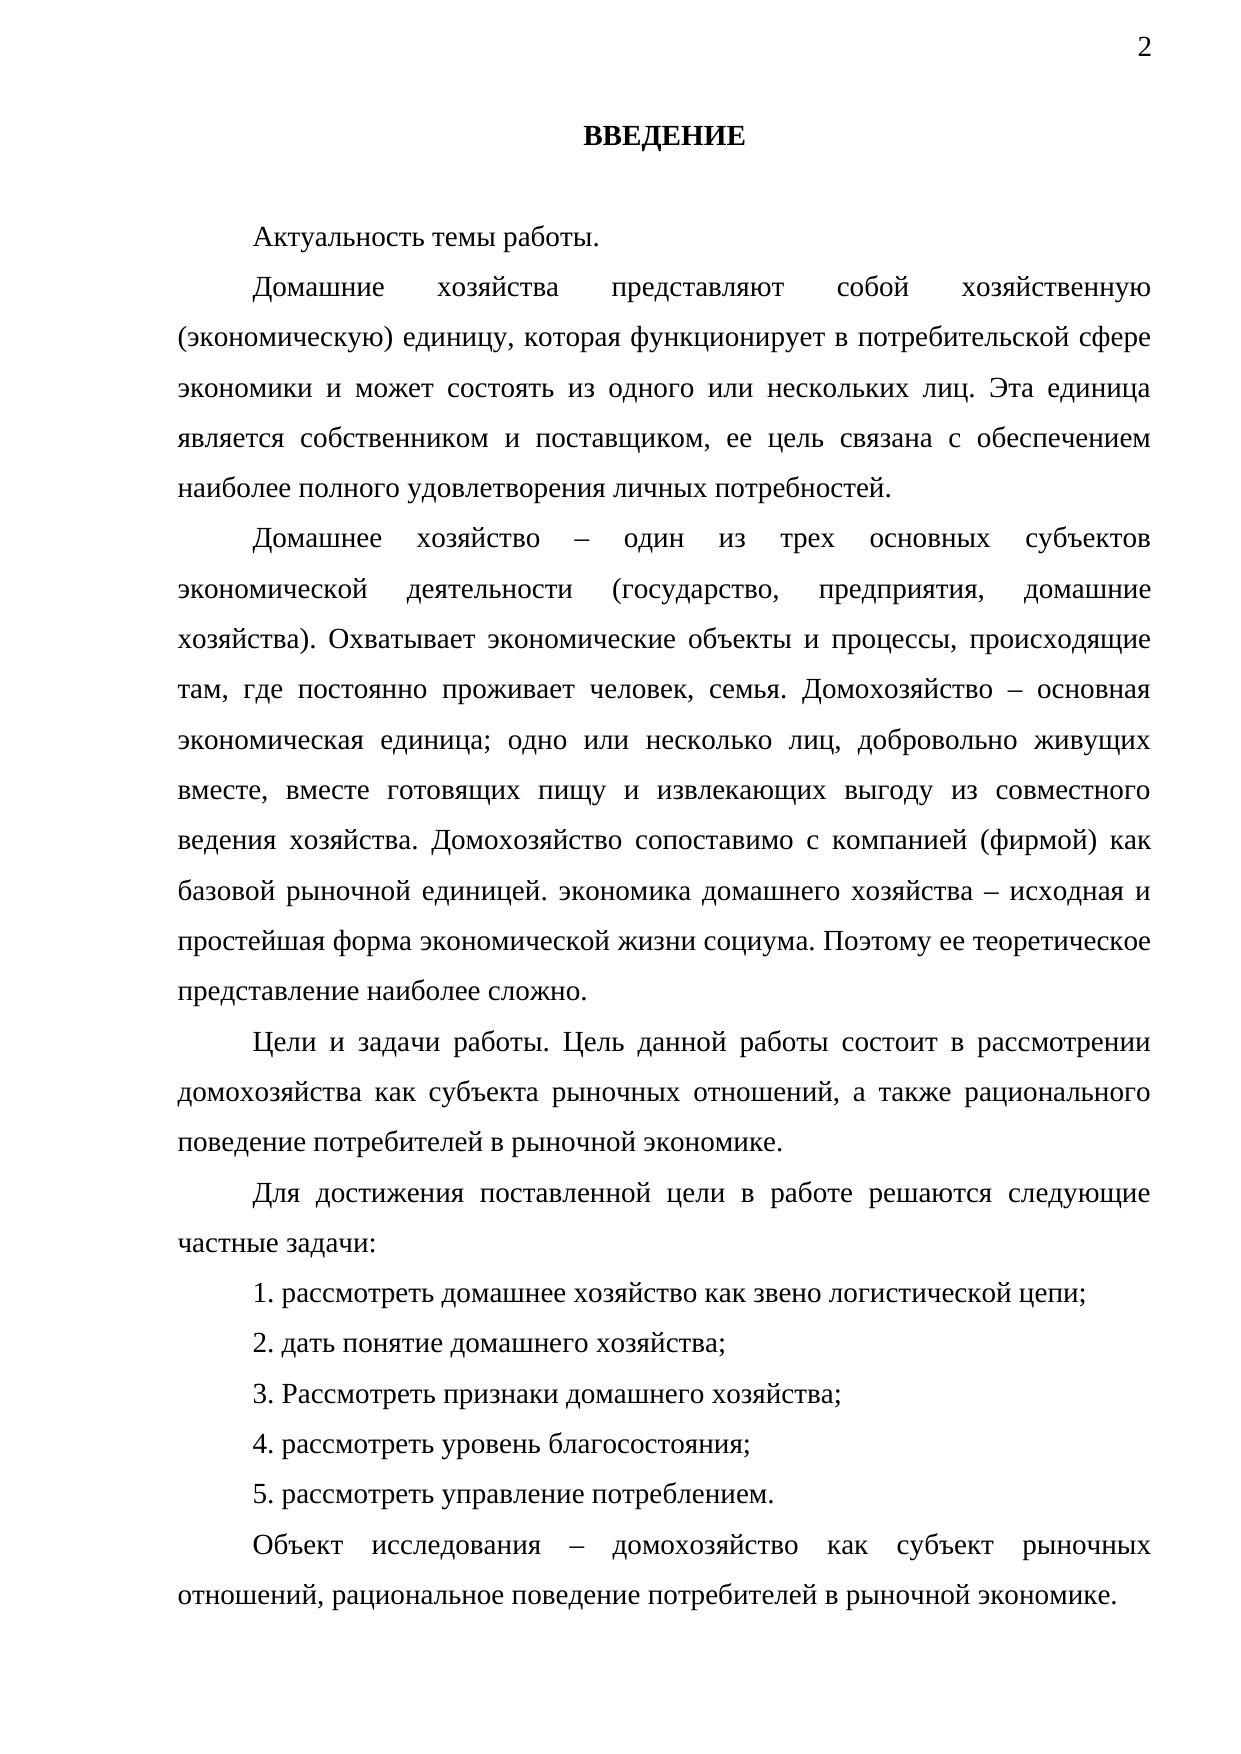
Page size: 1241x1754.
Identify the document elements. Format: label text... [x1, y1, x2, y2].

text Домашние хозяйства представляют собой хозяйственную (экономическую) единицу, которая функционирует в потребительской сфере экономики и может состоять из одного или нескольких лиц. Эта единица является собственником и поставщиком, ее цель связана с обеспечением наиболее полного удовлетворения личных потребностей. [177, 269, 1152, 504]
text 2. дать понятие домашнего хозяйства; [177, 1326, 1152, 1359]
text 3. Рассмотреть признаки домашнего хозяйства; [177, 1376, 1152, 1409]
text Домашнее хозяйство – один из трех основных субъектов экономической деятельности (государство, предприятия, домашние хозяйства). Охватывает экономические объекты и процессы, происходящие там, где постоянно проживает человек, семья. Домохозяйство – основная экономическая единица; одно или несколько лиц, добровольно живущих вместе, вместе готовящих пищу и извлекающих выгоду из совместного ведения хозяйства. Домохозяйство сопоставимо с компанией (фирмой) как базовой рыночной единицей. экономика домашнего хозяйства – исходная и простейшая форма экономической жизни социума. Поэтому ее теоретическое представление наиболее сложно. [177, 521, 1152, 1007]
text 5. рассмотреть управление потреблением. [177, 1477, 1152, 1510]
text Актуальность темы работы. [177, 219, 1152, 252]
text 1. рассмотреть домашнее хозяйство как звено логистической цепи; [177, 1275, 1152, 1309]
text Объект исследования – домохозяйство как субъект рыночных отношений, рациональное поведение потребителей в рыночной экономике. [177, 1527, 1152, 1611]
subtitle Введение [177, 118, 1152, 152]
text 4. рассмотреть уровень благосостояния; [177, 1426, 1152, 1460]
text Цели и задачи работы. Цель данной работы состоит в рассмотрении домохозяйства как субъекта рыночных отношений, а также рационального поведение потребителей в рыночной экономике. [177, 1024, 1152, 1158]
text Для достижения поставленной цели в работе решаются следующие частные задачи: [177, 1175, 1152, 1258]
